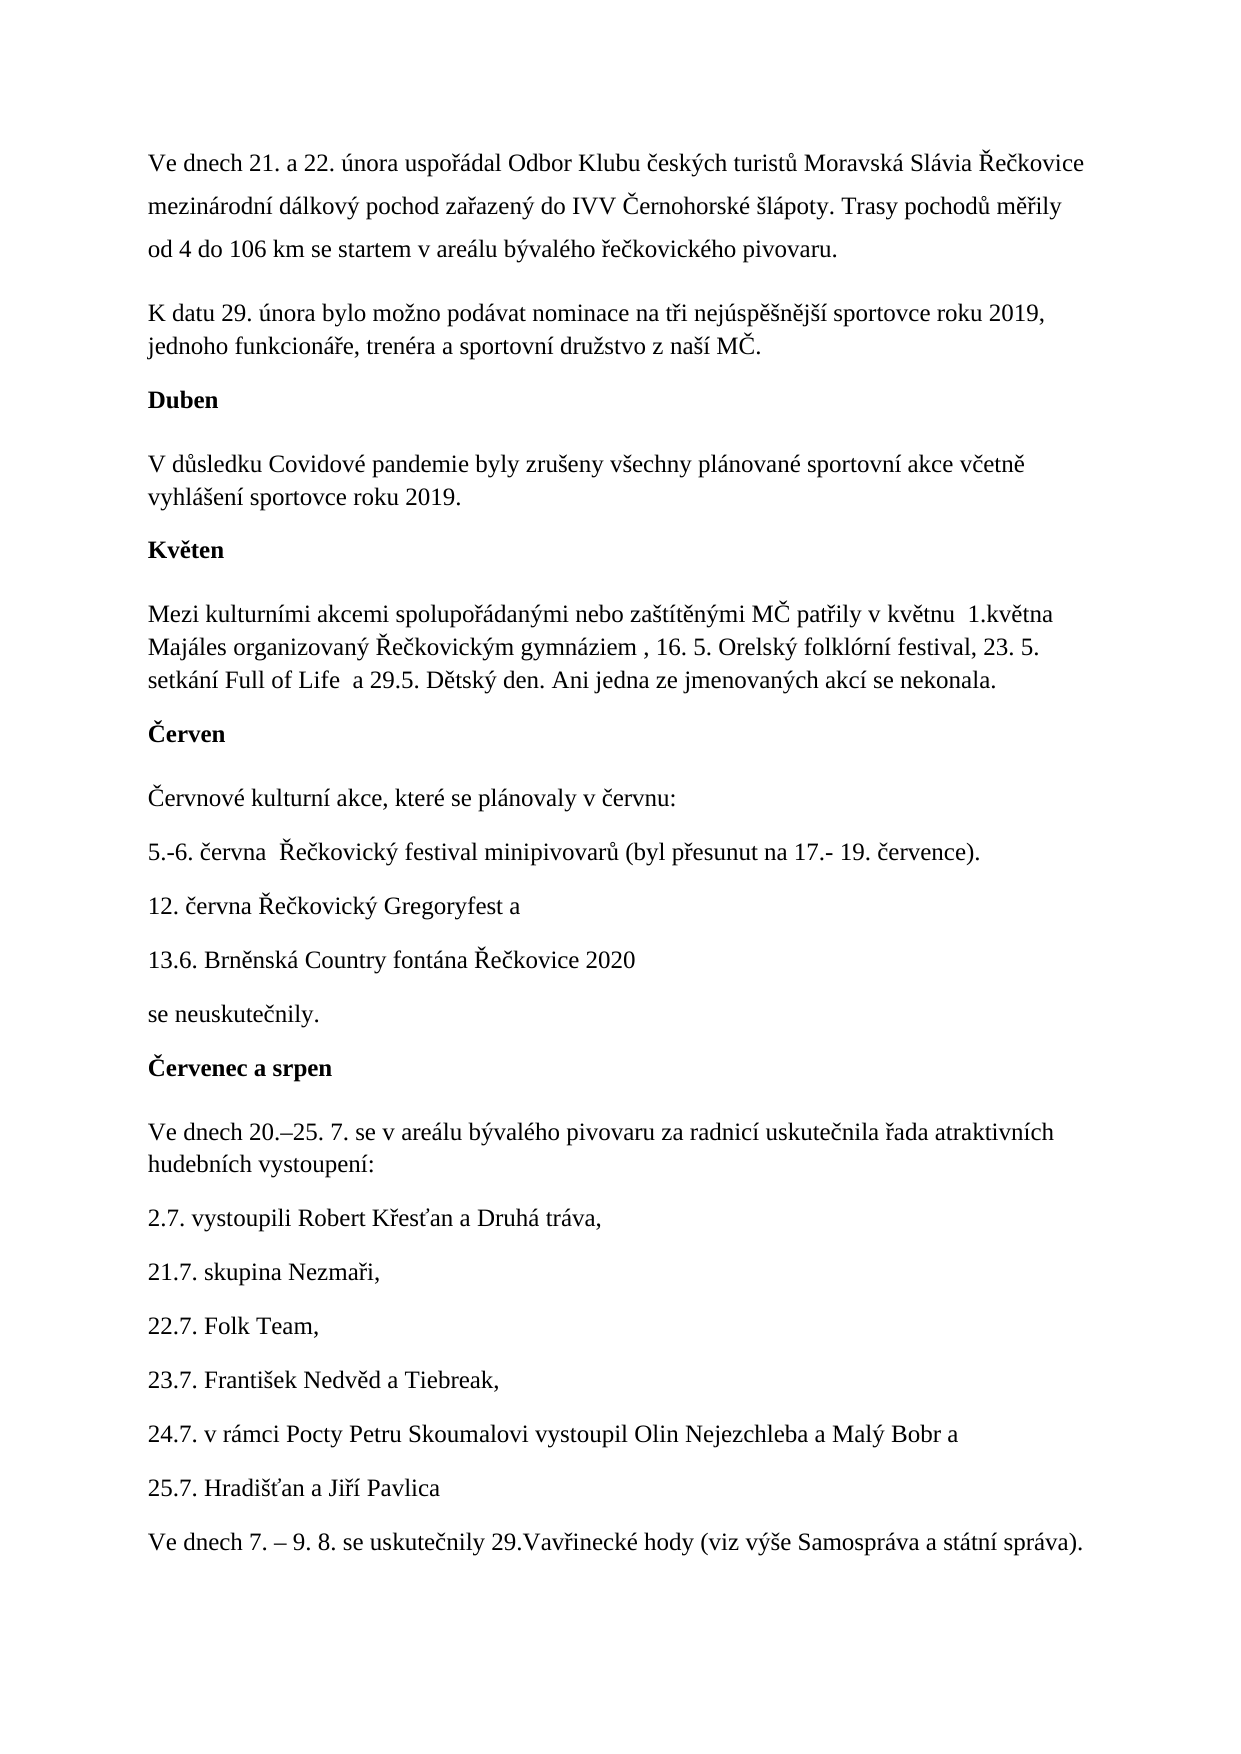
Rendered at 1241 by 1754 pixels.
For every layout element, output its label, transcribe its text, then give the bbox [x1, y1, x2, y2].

text Ve dnech 21. a 22. února uspořádal Odbor Klubu českých turistů Moravská Slávia Řečkovice mezinárodní dálkový pochod zařazený do IVV Černohorské šlápoty. Trasy pochodů měřily od 4 do 106 km se startem v areálu bývalého řečkovického pivovaru. [148, 148, 1093, 263]
text Ve dnech 20.–25. 7. se v areálu bývalého pivovaru za radnicí uskutečnila řada atraktivních hudebních vystoupení: [148, 1117, 1093, 1178]
text 24.7. v rámci Pocty Petru Skoumalovi vystoupil Olin Nejezchleba a Malý Bobr a [148, 1419, 1093, 1448]
text Červnové kulturní akce, které se plánovaly v červnu: [148, 783, 1093, 812]
text 21.7. skupina Nezmaři, [148, 1257, 1093, 1286]
text 22.7. Folk Team, [148, 1311, 1093, 1340]
text 2.7. vystoupili Robert Křesťan a Druhá tráva, [148, 1203, 1093, 1232]
text Ve dnech 7. – 9. 8. se uskutečnily 29.Vavřinecké hody (viz výše Samospráva a státní správa). [148, 1527, 1093, 1555]
text 5.-6. června Řečkovický festival minipivovarů (byl přesunut na 17.- 19. července). [148, 837, 1093, 866]
text K datu 29. února bylo možno podávat nominace na tři nejúspěšnější sportovce roku 2019, jednoho funkcionáře, trenéra a sportovní družstvo z naší MČ. [148, 298, 1093, 359]
text 23.7. František Nedvěd a Tiebreak, [148, 1365, 1093, 1394]
text Mezi kulturními akcemi spolupořádanými nebo zaštítěnými MČ patřily v květnu 1.května Majáles organizovaný Řečkovickým gymnáziem , 16. 5. Orelský folklórní festival, 23. 5. setkání Full of Life a 29.5. Dětský den. Ani jedna ze jmenovaných akcí se nekonala. [148, 599, 1093, 694]
text 12. června Řečkovický Gregoryfest a [148, 891, 1093, 920]
text Květen [148, 536, 1093, 564]
text 13.6. Brněnská Country fontána Řečkovice 2020 [148, 945, 1093, 974]
text se neuskutečnily. [148, 999, 1093, 1027]
text Duben [148, 385, 1093, 413]
text Červenec a srpen [148, 1053, 1093, 1081]
text V důsledku Covidové pandemie byly zrušeny všechny plánované sportovní akce včetně vyhlášení sportovce roku 2019. [148, 449, 1093, 510]
text Červen [148, 719, 1093, 748]
text 25.7. Hradišťan a Jiří Pavlica [148, 1473, 1093, 1501]
